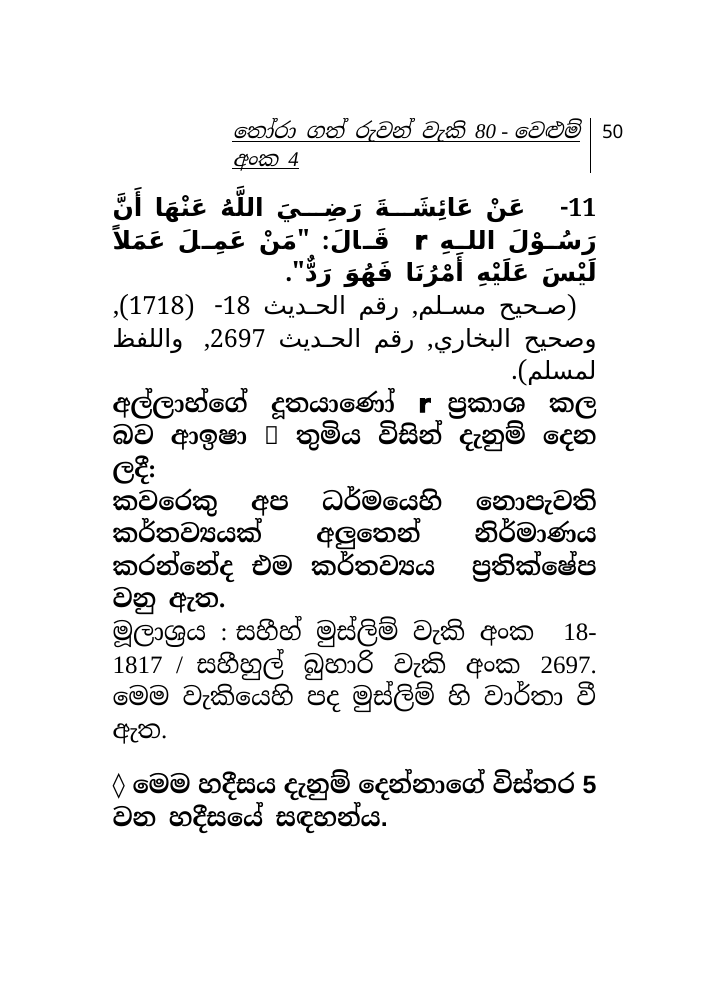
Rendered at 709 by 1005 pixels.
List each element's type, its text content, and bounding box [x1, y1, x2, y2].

text (صحيح مسلم, رقم الحديث 18- (1718), وصحيح البخاري, رقم الحديث 2697, واللفظ لمسلم). [112, 289, 597, 387]
text ◊ මෙම හදීසය දැනුම් දෙන්නාගේ විස්තර 5 වන හදීසයේ සඳහන්ය. [112, 767, 597, 834]
text අල්ලාහ්ගේ දූතයාණෝ ප්‍රකාශ කල බව ආඉෂා තුමිය විසින් දැනුම් දෙන ලදී: [112, 387, 597, 485]
text මූලාශ්‍රය : සහීහ් මුස්ලිම් වැකි අංක 18- 1817 / සහීහුල් බුහාරි වැකි අංක 2697. මෙම වැකියෙහි පද මුස්ලිම් හි වාර්තා වී ඇත. [112, 616, 597, 746]
text කවරෙකු අප ධර්මයෙහි නොපැවති කර්තව්‍යයක් අලුතෙන් නිර්මාණය කරන්නේද එම කර්තව්‍යය ප්‍රතික්ෂේප වනු ඇත. [112, 485, 597, 616]
text 11- عَنْ عَائِشَةَ رَضِيَ اللَّهُ عَنْهَا أَنَّ رَسُوْلَ اللهِ قَالَ: "مَنْ عَمِلَ عَمَلاً لَيْسَ عَلَيْهِ أَمْرُنَا فَهُوَ رَدٌّ". [112, 192, 597, 289]
